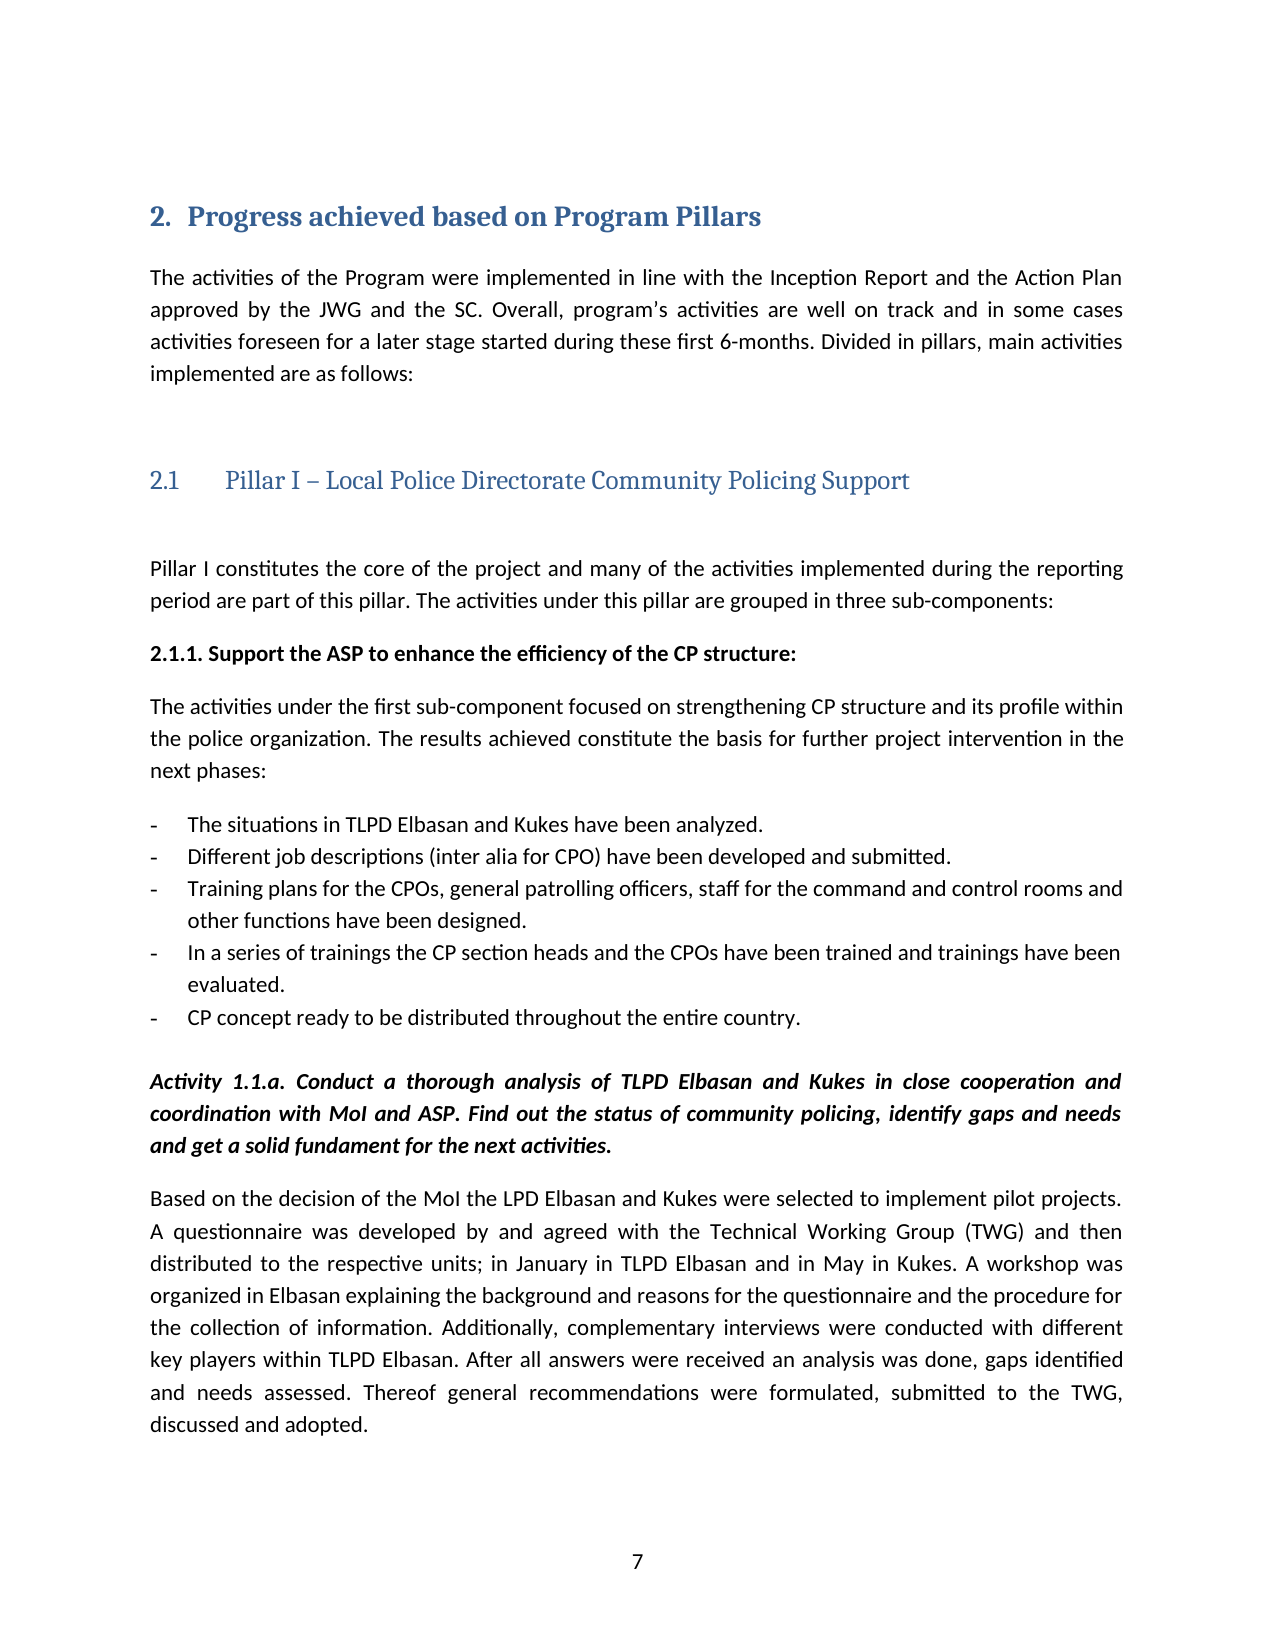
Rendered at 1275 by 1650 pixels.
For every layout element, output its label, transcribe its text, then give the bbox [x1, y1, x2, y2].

list Different job descriptions (inter alia for CPO) have been developed and submitted. [150, 842, 1125, 870]
text Activity 1.1.a. Conduct a thorough analysis of TLPD Elbasan and Kukes in close cooperation and coordination with MoI and ASP. Find out the status of community policing, identify gaps and needs and get a solid fundament for the next activities. [150, 1067, 1125, 1159]
subtitle Pillar I – Local Police Directorate Community Policing Support [150, 465, 1125, 496]
list The situations in TLPD Elbasan and Kukes have been analyzed. [150, 810, 1125, 838]
text The activities of the Program were implemented in line with the Inception Report and the Action Plan approved by the JWG and the SC. Overall, program’s activities are well on track and in some cases activities foreseen for a later stage started during these first 6-months. Divided in pillars, main activities implemented are as follows: [150, 263, 1125, 387]
text The activities under the first sub-component focused on strengthening CP structure and its profile within the police organization. The results achieved constitute the basis for further project intervention in the next phases: [150, 692, 1125, 785]
subtitle Progress achieved based on Program Pillars [150, 200, 1125, 233]
text Based on the decision of the MoI the LPD Elbasan and Kukes were selected to implement pilot projects. A questionnaire was developed by and agreed with the Technical Working Group (TWG) and then distributed to the respective units; in January in TLPD Elbasan and in May in Kukes. A workshop was organized in Elbasan explaining the background and reasons for the questionnaire and the procedure for the collection of information. Additionally, complementary interviews were conducted with different key players within TLPD Elbasan. After all answers were received an analysis was done, gaps identified and needs assessed. Thereof general recommendations were formulated, submitted to the TWG, discussed and adopted. [150, 1184, 1125, 1438]
list In a series of trainings the CP section heads and the CPOs have been trained and trainings have been evaluated. [150, 938, 1125, 999]
text Pillar I constitutes the core of the project and many of the activities implemented during the reporting period are part of this pillar. The activities under this pillar are grouped in three sub-components: [150, 554, 1125, 614]
list Training plans for the CPOs, general patrolling officers, staff for the command and control rooms and other functions have been designed. [150, 874, 1125, 934]
list CP concept ready to be distributed throughout the entire country. [150, 1003, 1125, 1031]
text 2.1.1. Support the ASP to enhance the efficiency of the CP structure: [150, 639, 1125, 667]
